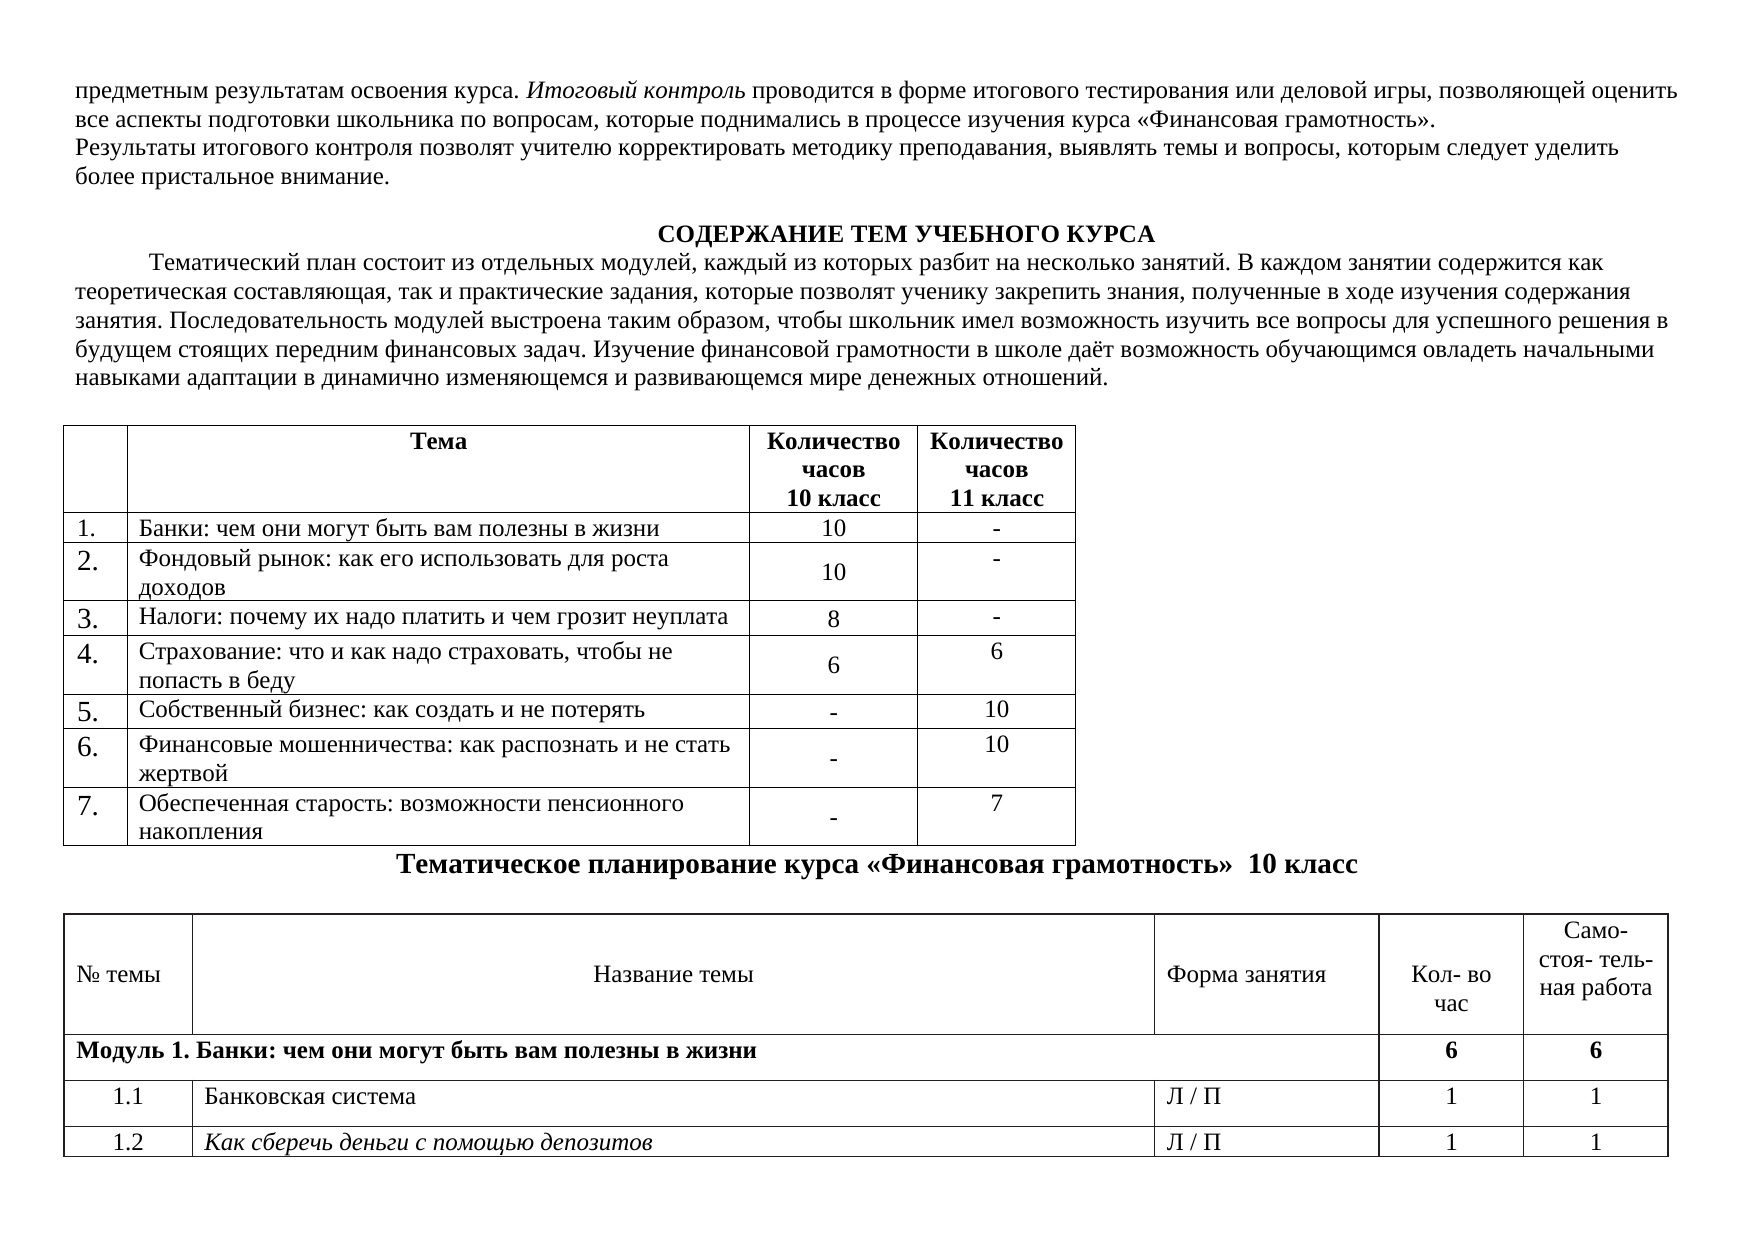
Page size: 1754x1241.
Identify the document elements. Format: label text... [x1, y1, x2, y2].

table_cell Модуль 1. Банки: чем они могут быть вам полезны в жизни [65, 1035, 1378, 1079]
table_header № темы [65, 915, 192, 1034]
table_cell 1 [1524, 1081, 1667, 1126]
table_cell 10 [918, 695, 1075, 728]
table_cell [64, 601, 127, 635]
text Результаты итогового контроля позволят учителю корректировать методику преподавания, выявлять темы и вопросы, которым следует уделить более пристальное внимание. [75, 132, 1679, 190]
table_cell 10 [750, 513, 917, 542]
table_cell 8 [750, 601, 917, 635]
table_cell 1 [1380, 1127, 1523, 1156]
table_cell [64, 729, 127, 787]
table_header Форма занятия [1155, 915, 1378, 1034]
table_cell Страхование: что и как надо страховать, чтобы не попасть в беду [128, 636, 749, 693]
table_cell 6 [918, 636, 1075, 693]
table_cell Фондовый рынок: как его использовать для роста доходов [128, 543, 749, 600]
text Тематический план состоит из отдельных модулей, каждый из которых разбит на несколько занятий. В каждом занятии содержится как теоретическая составляющая, так и практические задания, которые позволят ученику закрепить знания, полученные в ходе изучения содержания занятия. Последовательность модулей выстроена таким образом, чтобы школьник имел возможность изучить все вопросы для успешного решения в будущем стоящих передним финансовых задач. Изучение финансовой грамотности в школе даёт возможность обучающимся овладеть начальными навыками адаптации в динамично изменяющемся и развивающемся мире денежных отношений. [75, 247, 1679, 391]
table_cell [64, 636, 127, 693]
table_cell 6 [1380, 1035, 1523, 1079]
table_cell Банковская система [193, 1081, 1154, 1126]
table_cell [64, 695, 127, 728]
table_cell Банки: чем они могут быть вам полезны в жизни [128, 513, 749, 542]
table_cell Налоги: почему их надо платить и чем грозит неуплата [128, 601, 749, 635]
table_cell - [750, 729, 917, 787]
table_cell - [750, 788, 917, 845]
table_header Название темы [193, 915, 1154, 1034]
table_cell Л / П [1155, 1081, 1378, 1126]
table_cell 7 [918, 788, 1075, 845]
text СОДЕРЖАНИЕ ТЕМ УЧЕБНОГО КУРСА [134, 219, 1679, 247]
table_cell 10 [750, 543, 917, 600]
table_cell 1.2 [65, 1127, 192, 1156]
table_header Кол- во час [1380, 915, 1523, 1034]
table_cell 1 [1524, 1127, 1667, 1156]
table_header [64, 426, 127, 512]
table_cell - [918, 601, 1075, 635]
table_cell Финансовые мошенничества: как распознать и не стать жертвой [128, 729, 749, 787]
table_cell - [918, 513, 1075, 542]
table_cell [64, 513, 127, 542]
table_cell 1 [1380, 1081, 1523, 1126]
table_header Количество часов 10 класс [750, 426, 917, 512]
table_cell 1.1 [65, 1081, 192, 1126]
table_cell [64, 788, 127, 845]
table_cell 6 [1524, 1035, 1667, 1079]
table_cell - [750, 695, 917, 728]
table_header Само- стоя- тель- ная работа [1524, 915, 1667, 1034]
table_cell 10 [918, 729, 1075, 787]
table_cell Л / П [1155, 1127, 1378, 1156]
table_header Тема [128, 426, 749, 512]
text Тематическое планирование курса «Финансовая грамотность» 10 класс [75, 846, 1679, 880]
table_header Количество часов 11 класс [918, 426, 1075, 512]
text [75, 75, 1679, 132]
table_cell 6 [750, 636, 917, 693]
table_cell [193, 1127, 1154, 1156]
table_cell Обеспеченная старость: возможности пенсионного накопления [128, 788, 749, 845]
table_cell [64, 543, 127, 600]
table_cell - [918, 543, 1075, 600]
table_cell Собственный бизнес: как создать и не потерять [128, 695, 749, 728]
